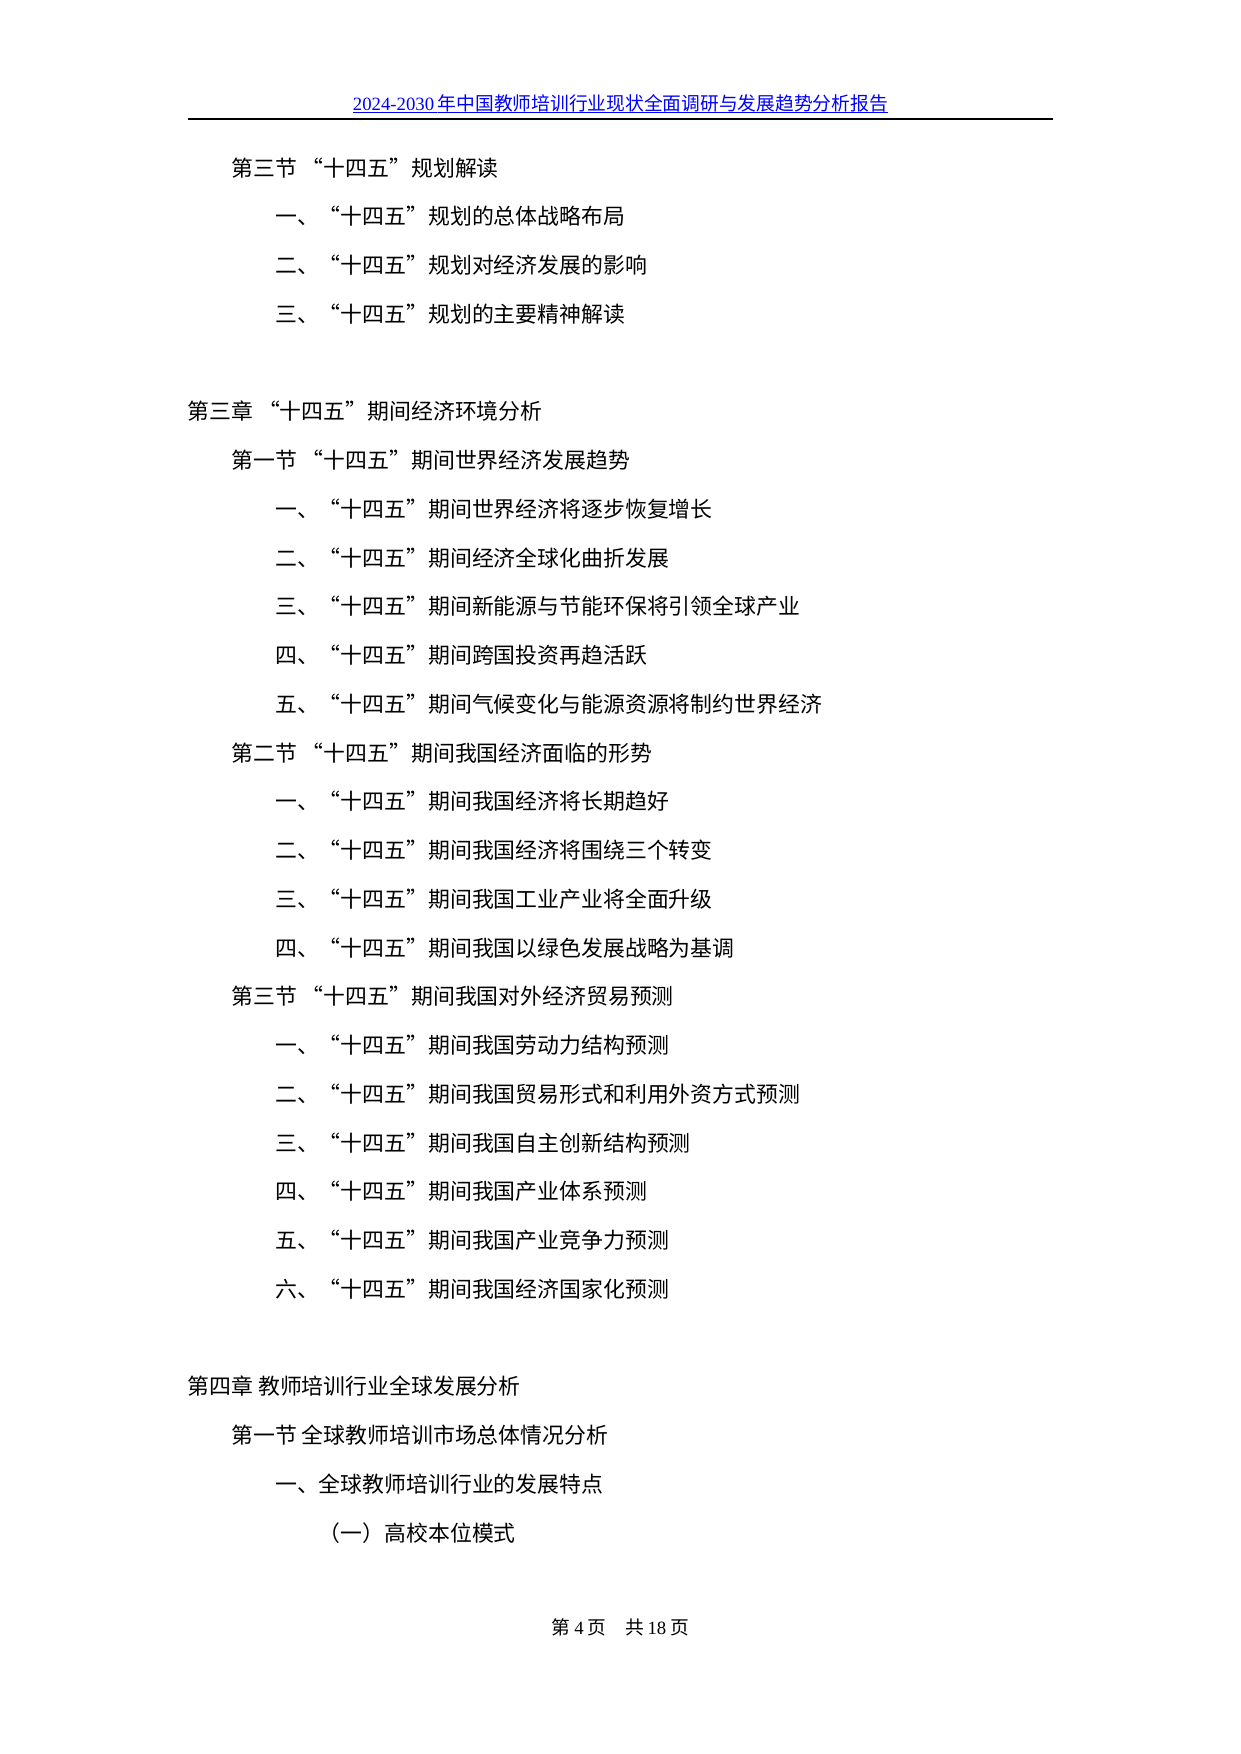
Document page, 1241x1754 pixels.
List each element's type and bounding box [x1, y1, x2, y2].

text [187, 150, 1053, 1548]
